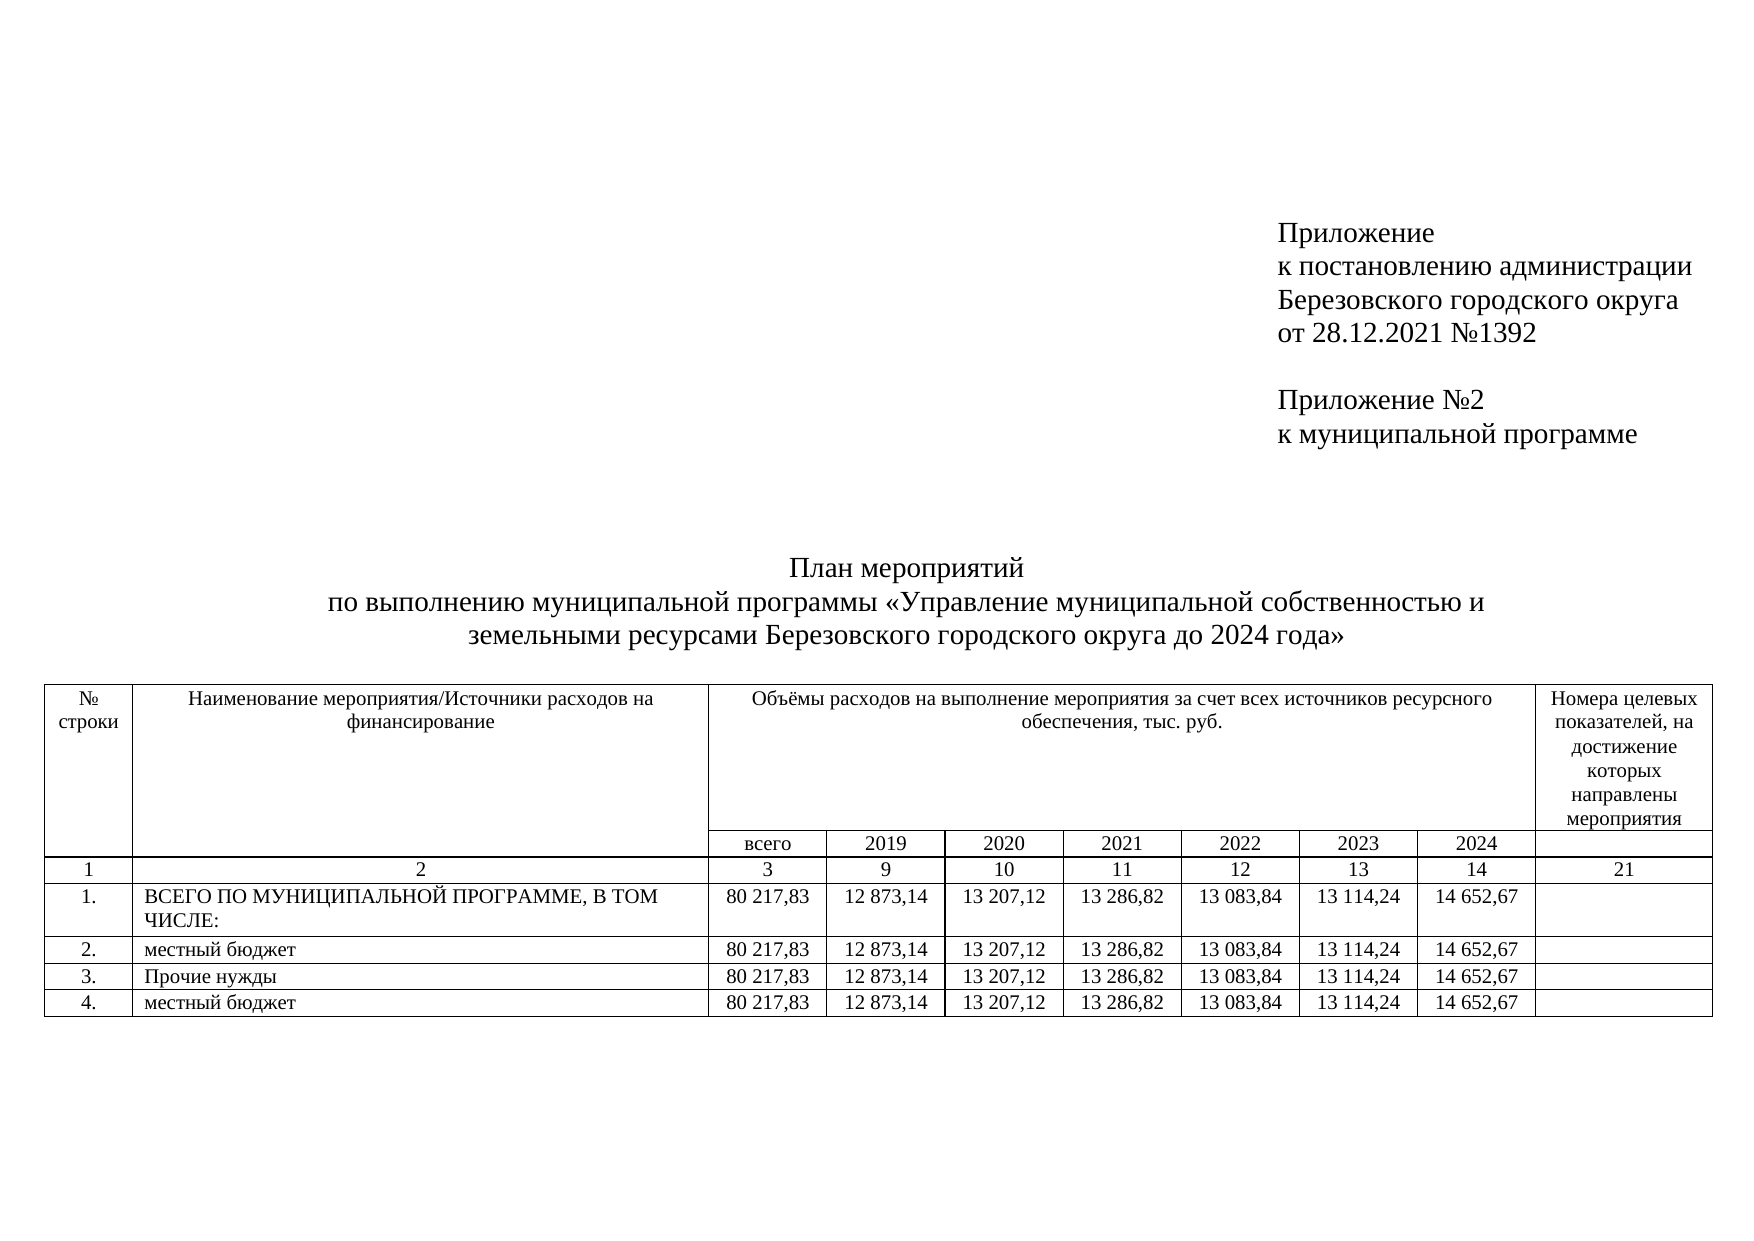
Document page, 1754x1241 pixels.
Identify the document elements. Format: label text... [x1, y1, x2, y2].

table_cell 2. [45, 937, 132, 963]
table_cell 1 [45, 858, 132, 883]
table_cell 14 652,67 [1418, 990, 1535, 1016]
text к муниципальной программе [1270, 416, 1695, 449]
table_cell 80 217,83 [709, 937, 826, 963]
table_cell 80 217,83 [709, 964, 826, 989]
table_header № строки [45, 685, 132, 856]
table_cell [1536, 990, 1712, 1016]
table_cell 13 114,24 [1300, 884, 1417, 936]
text Приложение №2 [1270, 382, 1695, 416]
table_header Наименование мероприятия/Источники расходов на финансирование [133, 685, 708, 856]
table_cell 13 286,82 [1064, 937, 1181, 963]
text Приложение [1270, 215, 1695, 248]
table_cell 2024 [1418, 831, 1535, 856]
table_cell 2 [133, 858, 708, 883]
table_cell 14 652,67 [1418, 964, 1535, 989]
text земельными ресурсами Березовского городского округа до 2024 года» [118, 617, 1695, 651]
table_cell 2023 [1300, 831, 1417, 856]
text от 28.12.2021 №1392 [1270, 315, 1695, 349]
table_header Номера целевых показателей, на достижение которых направлены мероприятия [1536, 685, 1712, 830]
table_cell 12 873,14 [827, 884, 944, 936]
table_cell местный бюджет [133, 937, 708, 963]
text Березовского городского округа [1270, 282, 1695, 315]
table_cell 4. [45, 990, 132, 1016]
table_cell 13 114,24 [1300, 937, 1417, 963]
table_cell 12 [1182, 858, 1299, 883]
table_cell 11 [1064, 858, 1181, 883]
table_cell местный бюджет [133, 990, 708, 1016]
table_cell 2020 [946, 831, 1063, 856]
table_cell 14 652,67 [1418, 884, 1535, 936]
table_cell 13 083,84 [1182, 937, 1299, 963]
table_cell всего [709, 831, 826, 856]
table_cell 10 [946, 858, 1063, 883]
table_cell 14 652,67 [1418, 937, 1535, 963]
table_cell 2021 [1064, 831, 1181, 856]
table_header Объёмы расходов на выполнение мероприятия за счет всех источников ресурсного обеспечения, тыс. руб. [709, 685, 1535, 830]
table_cell 9 [827, 858, 944, 883]
table_cell Прочие нужды [133, 964, 708, 989]
table_cell 13 114,24 [1300, 964, 1417, 989]
text к постановлению администрации [1270, 248, 1695, 282]
table_cell 13 207,12 [946, 937, 1063, 963]
table_cell [1536, 964, 1712, 989]
table_cell 3 [709, 858, 826, 883]
table_cell 12 873,14 [827, 964, 944, 989]
table_cell [1536, 884, 1712, 936]
table_cell 1. [45, 884, 132, 936]
table_cell 80 217,83 [709, 884, 826, 936]
table_cell 80 217,83 [709, 990, 826, 1016]
table_cell 13 083,84 [1182, 990, 1299, 1016]
text План мероприятий [118, 550, 1695, 584]
table_cell 12 873,14 [827, 937, 944, 963]
table_cell [1536, 831, 1712, 856]
table_cell 3. [45, 964, 132, 989]
table_cell 13 207,12 [946, 884, 1063, 936]
table_cell 2019 [827, 831, 944, 856]
table_cell 13 286,82 [1064, 964, 1181, 989]
table_cell 13 083,84 [1182, 884, 1299, 936]
table_cell 13 [1300, 858, 1417, 883]
table_cell 13 114,24 [1300, 990, 1417, 1016]
table_cell 21 [1536, 858, 1712, 883]
table_cell 2022 [1182, 831, 1299, 856]
table_cell 13 286,82 [1064, 990, 1181, 1016]
table_cell 14 [1418, 858, 1535, 883]
table_cell 13 207,12 [946, 964, 1063, 989]
table_cell 13 083,84 [1182, 964, 1299, 989]
table_cell 13 207,12 [946, 990, 1063, 1016]
table_cell 12 873,14 [827, 990, 944, 1016]
table_cell [1536, 937, 1712, 963]
text по выполнению муниципальной программы «Управление муниципальной собственностью и [118, 584, 1695, 617]
table_cell ВСЕГО ПО МУНИЦИПАЛЬНОЙ ПРОГРАММЕ, В ТОМ ЧИСЛЕ: [133, 884, 708, 936]
table_cell 13 286,82 [1064, 884, 1181, 936]
